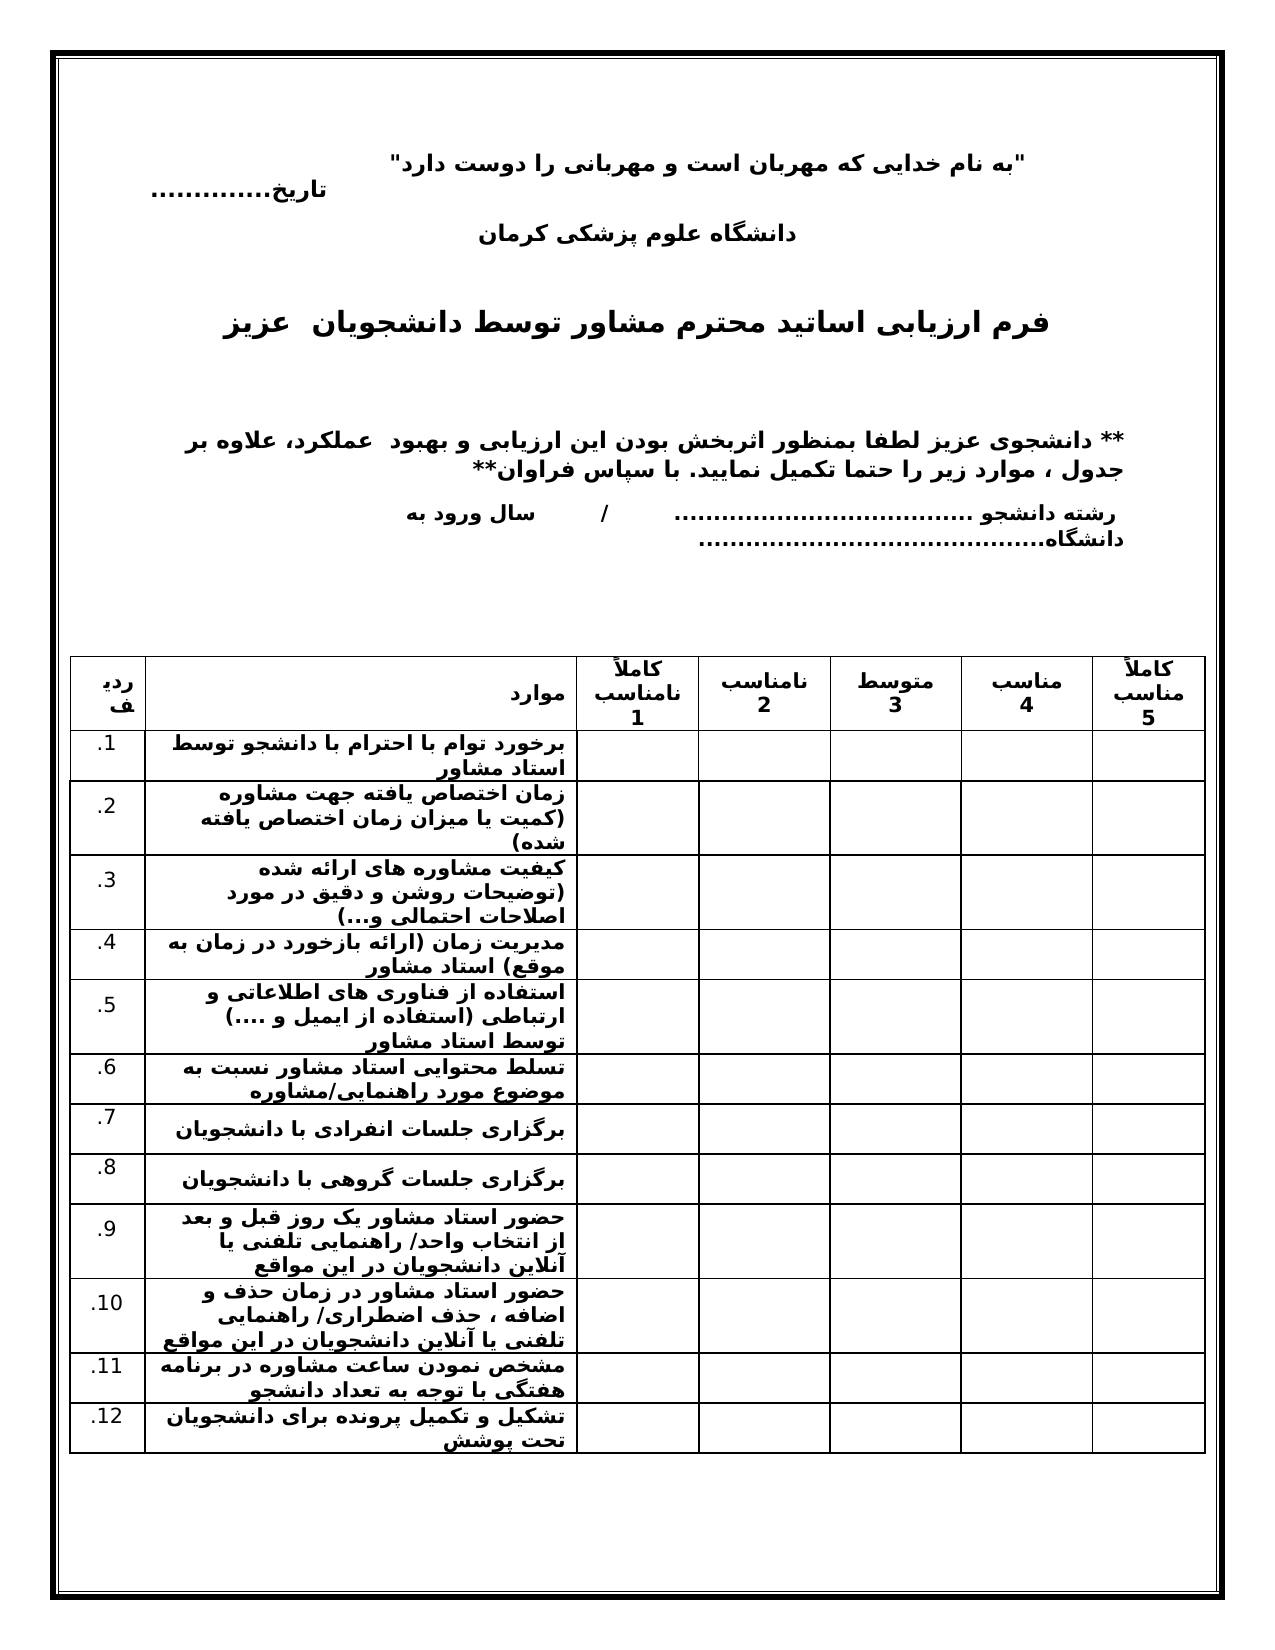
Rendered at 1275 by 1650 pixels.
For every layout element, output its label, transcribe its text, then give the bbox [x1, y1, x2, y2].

text دانشگاه علوم پزشکی کرمان [150, 220, 1125, 247]
table_cell [831, 731, 961, 780]
table_cell [71, 1205, 144, 1278]
table_cell [1093, 930, 1204, 979]
table_cell [578, 782, 698, 854]
table_header کاملاً نامناسب 1 [577, 657, 698, 730]
text فرم ارزیابی اساتید محترم مشاور توسط دانشجویان عزیز [150, 305, 1125, 339]
table_cell [71, 1155, 144, 1203]
table_cell [831, 1279, 960, 1352]
table_cell زمان اختصاص یافته جهت مشاوره (کمیت یا میزان زمان اختصاص یافته شده) [146, 782, 576, 854]
table_cell [1093, 731, 1204, 780]
table_cell [700, 782, 829, 854]
table_cell [1093, 1404, 1204, 1452]
table_cell [962, 856, 1092, 929]
table_cell [831, 1155, 960, 1203]
table_cell مشخص نمودن ساعت مشاوره در برنامه هفتگی با توجه به تعداد دانشجو [146, 1354, 576, 1402]
table_cell [578, 856, 698, 929]
table_cell تسلط محتوایی استاد مشاور نسبت به موضوع مورد راهنمایی/مشاوره [146, 1055, 576, 1103]
table_cell [700, 980, 829, 1053]
table_cell [71, 1279, 144, 1352]
text "به نام خدایی که مهربان است و مهربانی را دوست دارد" تاریخ.............. [150, 150, 1125, 203]
table_cell [700, 1205, 829, 1278]
table_header ردیف [71, 657, 145, 730]
table_cell [71, 731, 144, 780]
table_cell [578, 1279, 698, 1352]
table_cell [962, 1155, 1092, 1203]
table_cell [962, 1205, 1092, 1278]
table_cell [1093, 1205, 1204, 1278]
text رشته دانشجو ...................................... / سال ورود به دانشگاه............................................ [150, 501, 1125, 552]
table_header موارد [146, 657, 576, 730]
table_cell [962, 980, 1092, 1053]
table_cell [71, 930, 144, 979]
table_cell مدیریت زمان (ارائه بازخورد در زمان به موقع) استاد مشاور [146, 930, 576, 979]
table_header مناسب 4 [962, 657, 1092, 730]
table_cell [699, 731, 830, 780]
text ** دانشجوی عزیز لطفا بمنظور اثربخش بودن این ارزیابی و بهبود عملکرد، علاوه بر جدول ، موارد زیر را حتما تکمیل نمایید. با سپاس فراوان** [150, 427, 1125, 482]
table_cell [1093, 856, 1204, 929]
table_cell [831, 782, 960, 854]
table_cell [831, 1354, 960, 1402]
table_cell [962, 1105, 1092, 1153]
table_cell تشکیل و تکمیل پرونده برای دانشجویان تحت پوشش [146, 1404, 576, 1452]
table_cell [962, 1354, 1092, 1402]
table_cell [962, 1404, 1092, 1452]
table_cell [71, 1055, 144, 1103]
table_cell [700, 930, 829, 979]
table_cell [700, 1354, 829, 1402]
table_cell [962, 1279, 1092, 1352]
table_cell حضور استاد مشاور در زمان حذف و اضافه ، حذف اضطراری/ راهنمایی تلفنی یا آنلاین دانشجویان در این مواقع [146, 1279, 576, 1352]
table_cell [578, 1155, 698, 1203]
table_cell [831, 1404, 960, 1452]
table_cell [700, 1404, 829, 1452]
table_cell [700, 1155, 829, 1203]
table_cell [71, 782, 144, 854]
table_cell [831, 930, 960, 979]
table_cell [962, 930, 1092, 979]
table_cell [831, 1055, 960, 1103]
table_cell برگزاری جلسات گروهی با دانشجویان [146, 1155, 576, 1203]
table_cell [578, 1055, 698, 1103]
table_cell [831, 856, 960, 929]
table_cell [1093, 980, 1204, 1053]
table_cell [578, 1404, 698, 1452]
table_cell [1093, 1279, 1204, 1352]
table_cell [700, 856, 829, 929]
table_cell [71, 1105, 144, 1153]
table_cell [1093, 1155, 1204, 1203]
table_header متوسط 3 [831, 657, 961, 730]
table_header کاملاً مناسب 5 [1093, 657, 1204, 730]
table_cell [700, 1055, 829, 1103]
table_cell [71, 980, 144, 1053]
table_cell [578, 731, 698, 780]
table_cell [578, 1354, 698, 1402]
table_cell برگزاری جلسات انفرادی با دانشجویان [146, 1105, 576, 1153]
table_cell [578, 980, 698, 1053]
table_cell [71, 1404, 144, 1452]
table_cell [71, 856, 144, 929]
table_cell [700, 1279, 829, 1352]
table_cell برخورد توام با احترام با دانشجو توسط استاد مشاور [146, 731, 576, 780]
table_cell [962, 731, 1092, 780]
table_cell استفاده از فناوری های اطلاعاتی و ارتباطی (استفاده از ایمیل و ....) توسط استاد مشاور [146, 980, 576, 1053]
table_cell حضور استاد مشاور یک روز قبل و بعد از انتخاب واحد/ راهنمایی تلفنی یا آنلاین دانشجویان در این مواقع [146, 1205, 576, 1278]
table_cell [71, 1354, 144, 1402]
table_cell کیفیت مشاوره های ارائه شده (توضیحات روشن و دقیق در مورد اصلاحات احتمالی و...) [146, 856, 576, 929]
table_cell [1093, 782, 1204, 854]
table_cell [1093, 1105, 1204, 1153]
table_cell [831, 1205, 960, 1278]
table_header نامناسب 2 [699, 657, 830, 730]
table_cell [831, 1105, 960, 1153]
table_cell [1093, 1354, 1204, 1402]
table_cell [831, 980, 960, 1053]
table_cell [578, 1205, 698, 1278]
table_cell [962, 1055, 1092, 1103]
table_cell [1093, 1055, 1204, 1103]
table_cell [578, 1105, 698, 1153]
table_cell [578, 930, 698, 979]
table_cell [700, 1105, 829, 1153]
table_cell [962, 782, 1092, 854]
